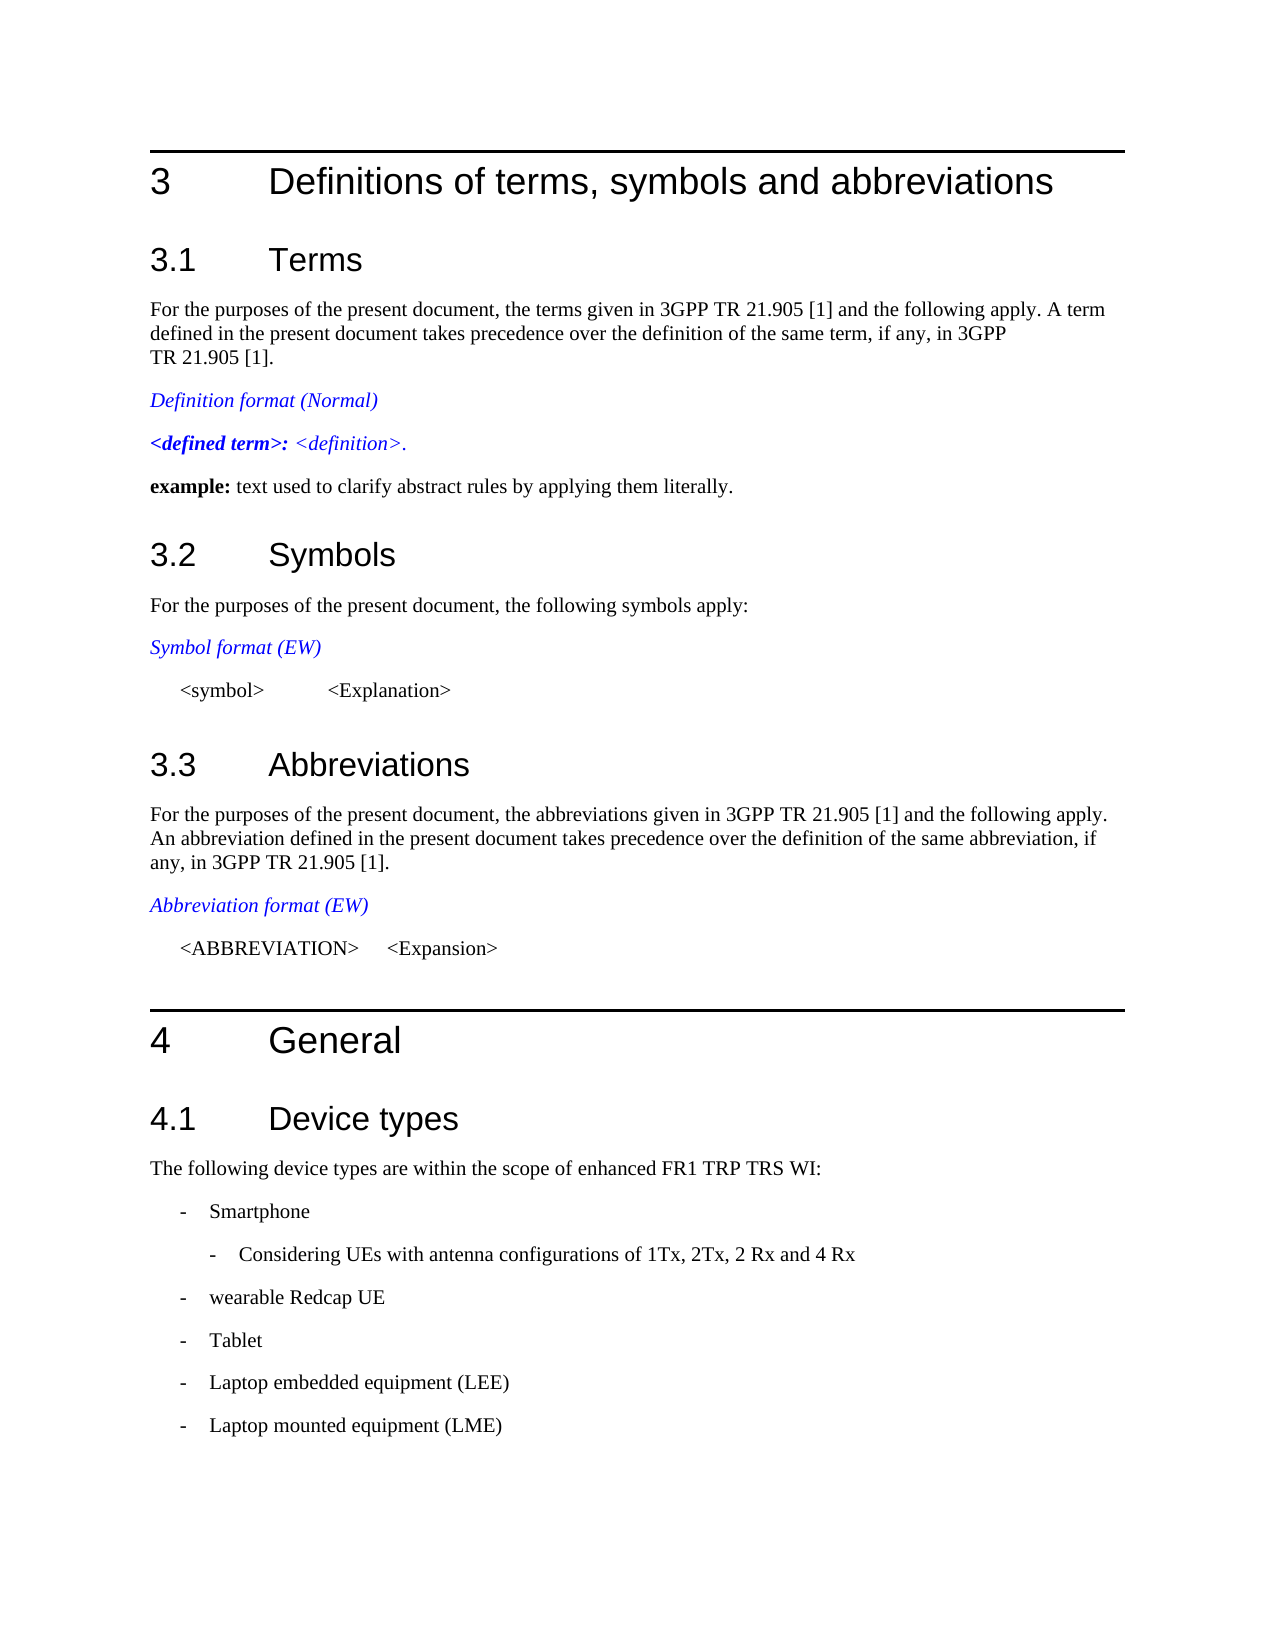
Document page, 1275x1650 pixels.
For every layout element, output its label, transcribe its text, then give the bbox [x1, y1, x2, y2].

text - Laptop mounted equipment (LME) [179, 1413, 1125, 1437]
text Symbol format (EW) [150, 635, 1125, 659]
subtitle 3.3 Abbreviations [150, 745, 1125, 783]
text For the purposes of the present document, the terms given in 3GPP TR 21.905 [1] and the following apply. A term defined in the present document takes precedence over the definition of the same term, if any, in 3GPP TR 21.905 [1]. [150, 297, 1125, 369]
subtitle 4.1 Device types [150, 1099, 1125, 1137]
subtitle 3.2 Symbols [150, 535, 1125, 574]
text Abbreviation format (EW) [150, 893, 1125, 917]
text - Smartphone [179, 1199, 1125, 1223]
subtitle 3 Definitions of terms, symbols and abbreviations [150, 153, 1125, 202]
text The following device types are within the scope of enhanced FR1 TRP TRS WI: [150, 1156, 1125, 1180]
text <defined term>: <definition>. [150, 431, 1125, 455]
text Definition format () [150, 388, 1125, 412]
text - Considering UEs with antenna configurations of 1Tx, 2Tx, 2 Rx and 4 Rx [209, 1242, 1125, 1266]
text <ABBREVIATION> <Expansion> [179, 936, 1125, 960]
text <symbol> <Explanation> [179, 678, 1125, 702]
text - Laptop embedded equipment (LEE) [179, 1370, 1125, 1394]
text For the purposes of the present document, the following symbols apply: [150, 592, 1125, 617]
text - wearable Redcap UE [179, 1285, 1125, 1309]
text - Tablet [179, 1327, 1125, 1352]
text example: text used to clarify abstract rules by applying them literally. [150, 474, 1125, 498]
text For the purposes of the present document, the abbreviations given in 3GPP TR 21.905 [1] and the following apply. An abbreviation defined in the present document takes precedence over the definition of the same abbreviation, if any, in 3GPP TR 21.905 [1]. [150, 802, 1125, 874]
subtitle 3.1 Terms [150, 240, 1125, 278]
subtitle 4 General [150, 1012, 1125, 1062]
